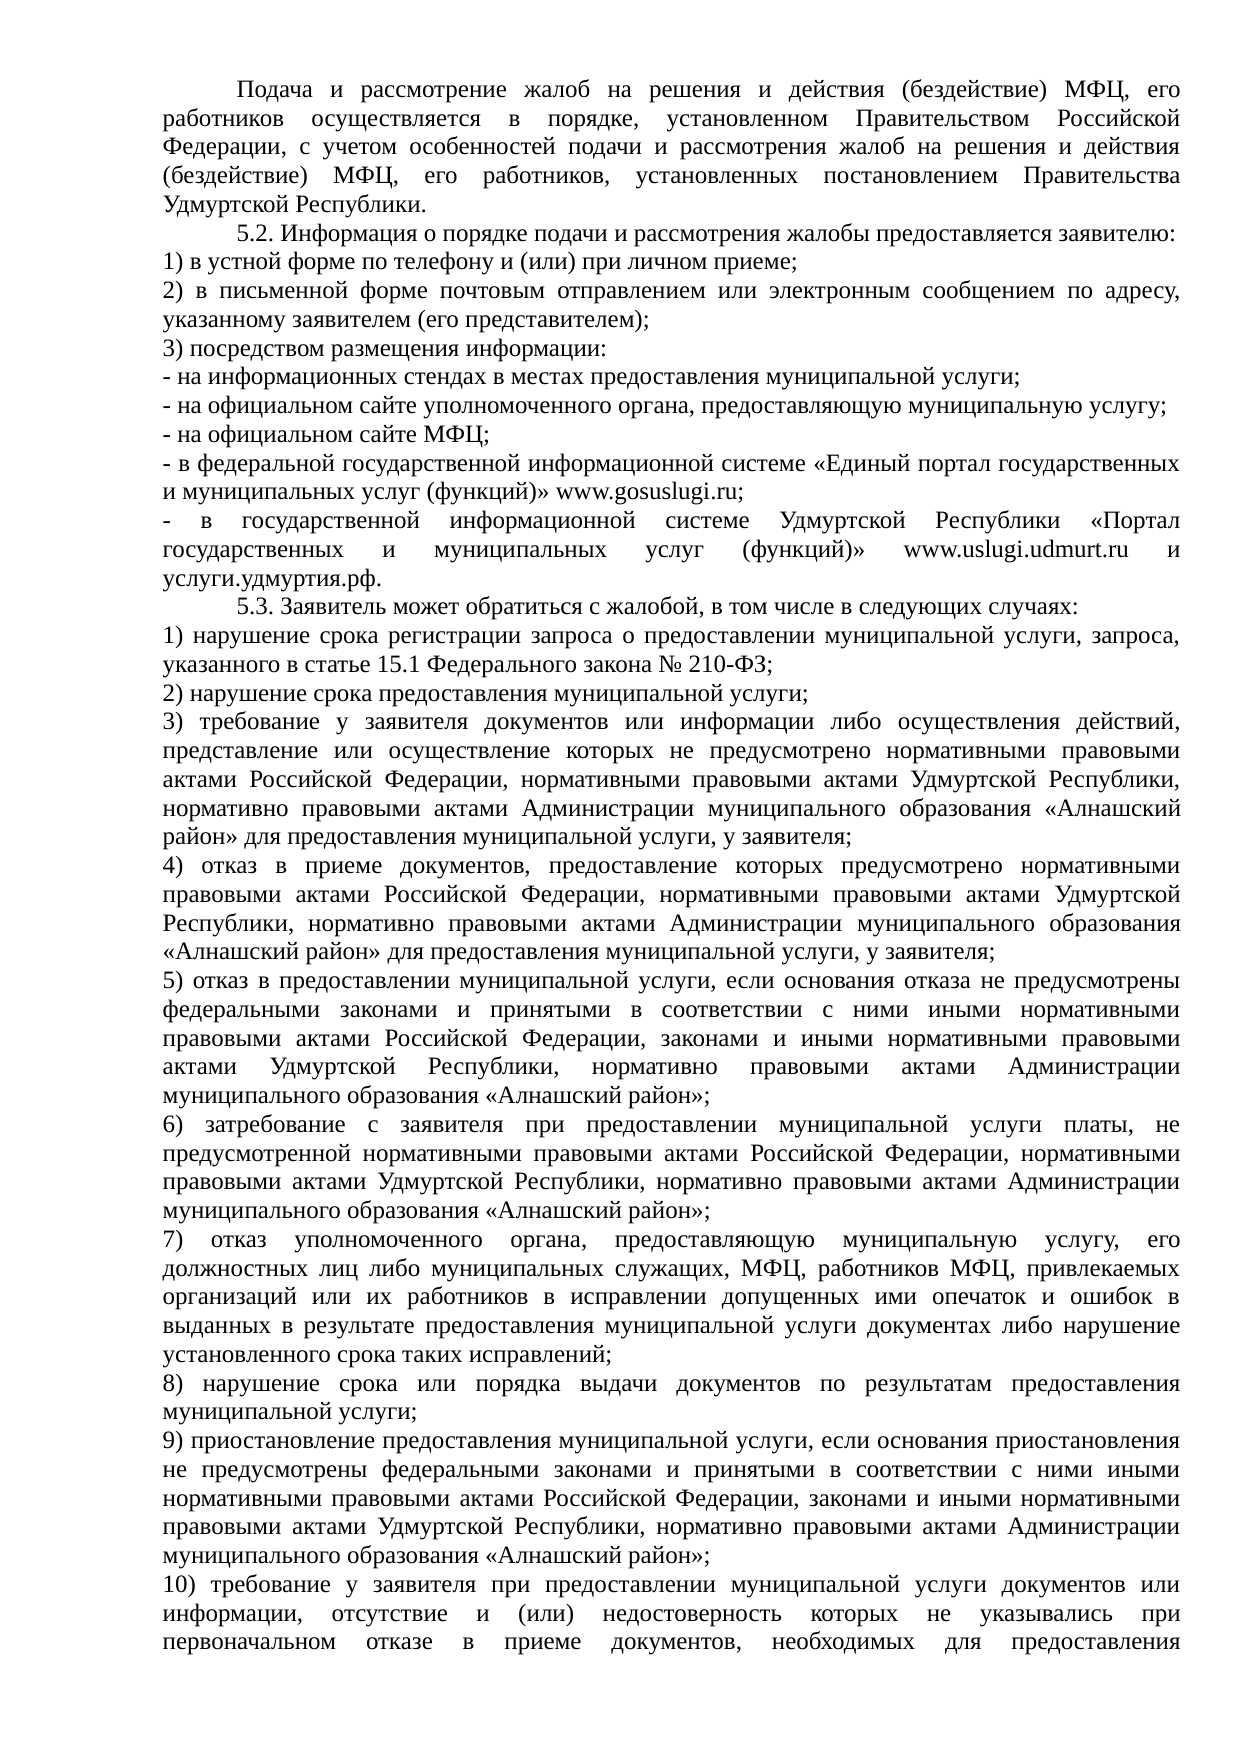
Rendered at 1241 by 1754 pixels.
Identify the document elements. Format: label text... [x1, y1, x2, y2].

text 3) посредством размещения информации: [162, 333, 1181, 361]
text Подача и рассмотрение жалоб на решения и действия (бездействие) МФЦ, его работников осуществляется в порядке, установленном Правительством Российской Федерации, с учетом особенностей подачи и рассмотрения жалоб на решения и действия (бездействие) МФЦ, его работников, установленных постановлением Правительства Удмуртской Республики. [162, 74, 1181, 218]
text - на информационных стендах в местах предоставления муниципальной услуги; [162, 361, 1181, 390]
text 6) затребование с заявителя при предоставлении муниципальной услуги платы, не предусмотренной нормативными правовыми актами Российской Федерации, нормативными правовыми актами Удмуртской Республики, нормативно правовыми актами Администрации муниципального образования «Алнашский район»; [162, 1109, 1181, 1224]
text 4) отказ в приеме документов, предоставление которых предусмотрено нормативными правовыми актами Российской Федерации, нормативными правовыми актами Удмуртской Республики, нормативно правовыми актами Администрации муниципального образования «Алнашский район» для предоставления муниципальной услуги, у заявителя; [162, 850, 1181, 965]
text 2) в письменной форме почтовым отправлением или электронным сообщением по адресу, указанному заявителем (его представителем); [162, 275, 1181, 333]
text - на официальном сайте МФЦ; [162, 419, 1181, 448]
text 9) приостановление предоставления муниципальной услуги, если основания приостановления не предусмотрены федеральными законами и принятыми в соответствии с ними иными нормативными правовыми актами Российской Федерации, законами и иными нормативными правовыми актами Удмуртской Республики, нормативно правовыми актами Администрации муниципального образования «Алнашский район»; [162, 1425, 1181, 1569]
text 5.2. Информация о порядке подачи и рассмотрения жалобы предоставляется заявителю: [162, 218, 1181, 246]
text 7) отказ уполномоченного органа, предоставляющую муниципальную услугу, его должностных лиц либо муниципальных служащих, МФЦ, работников МФЦ, привлекаемых организаций или их работников в исправлении допущенных ими опечаток и ошибок в выданных в результате предоставления муниципальной услуги документах либо нарушение установленного срока таких исправлений; [162, 1224, 1181, 1368]
text 2) нарушение срока предоставления муниципальной услуги; [162, 678, 1181, 706]
text 8) нарушение срока или порядка выдачи документов по результатам предоставления муниципальной услуги; [162, 1368, 1181, 1425]
text 1) нарушение срока регистрации запроса о предоставлении муниципальной услуги, запроса, указанного в статье 15.1 Федерального закона № 210-ФЗ; [162, 620, 1181, 678]
text - в государственной информационной системе Удмуртской Республики «Портал государственных и муниципальных услуг (функций)» www.uslugi.udmurt.ru и услуги.удмуртия.рф. [162, 505, 1181, 591]
text 5.3. Заявитель может обратиться с жалобой, в том числе в следующих случаях: [162, 591, 1181, 620]
text 3) требование у заявителя документов или информации либо осуществления действий, представление или осуществление которых не предусмотрено нормативными правовыми актами Российской Федерации, нормативными правовыми актами Удмуртской Республики, нормативно правовыми актами Администрации муниципального образования «Алнашский район» для предоставления муниципальной услуги, у заявителя; [162, 706, 1181, 850]
text 5) отказ в предоставлении муниципальной услуги, если основания отказа не предусмотрены федеральными законами и принятыми в соответствии с ними иными нормативными правовыми актами Российской Федерации, законами и иными нормативными правовыми актами Удмуртской Республики, нормативно правовыми актами Администрации муниципального образования «Алнашский район»; [162, 965, 1181, 1109]
text 1) в устной форме по телефону и (или) при личном приеме; [162, 246, 1181, 275]
text - на официальном сайте уполномоченного органа, предоставляющую муниципальную услугу; [162, 390, 1181, 419]
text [162, 1569, 1181, 1655]
text - в федеральной государственной информационной системе «Единый портал государственных и муниципальных услуг (функций)» www.gosuslugi.ru; [162, 448, 1181, 505]
